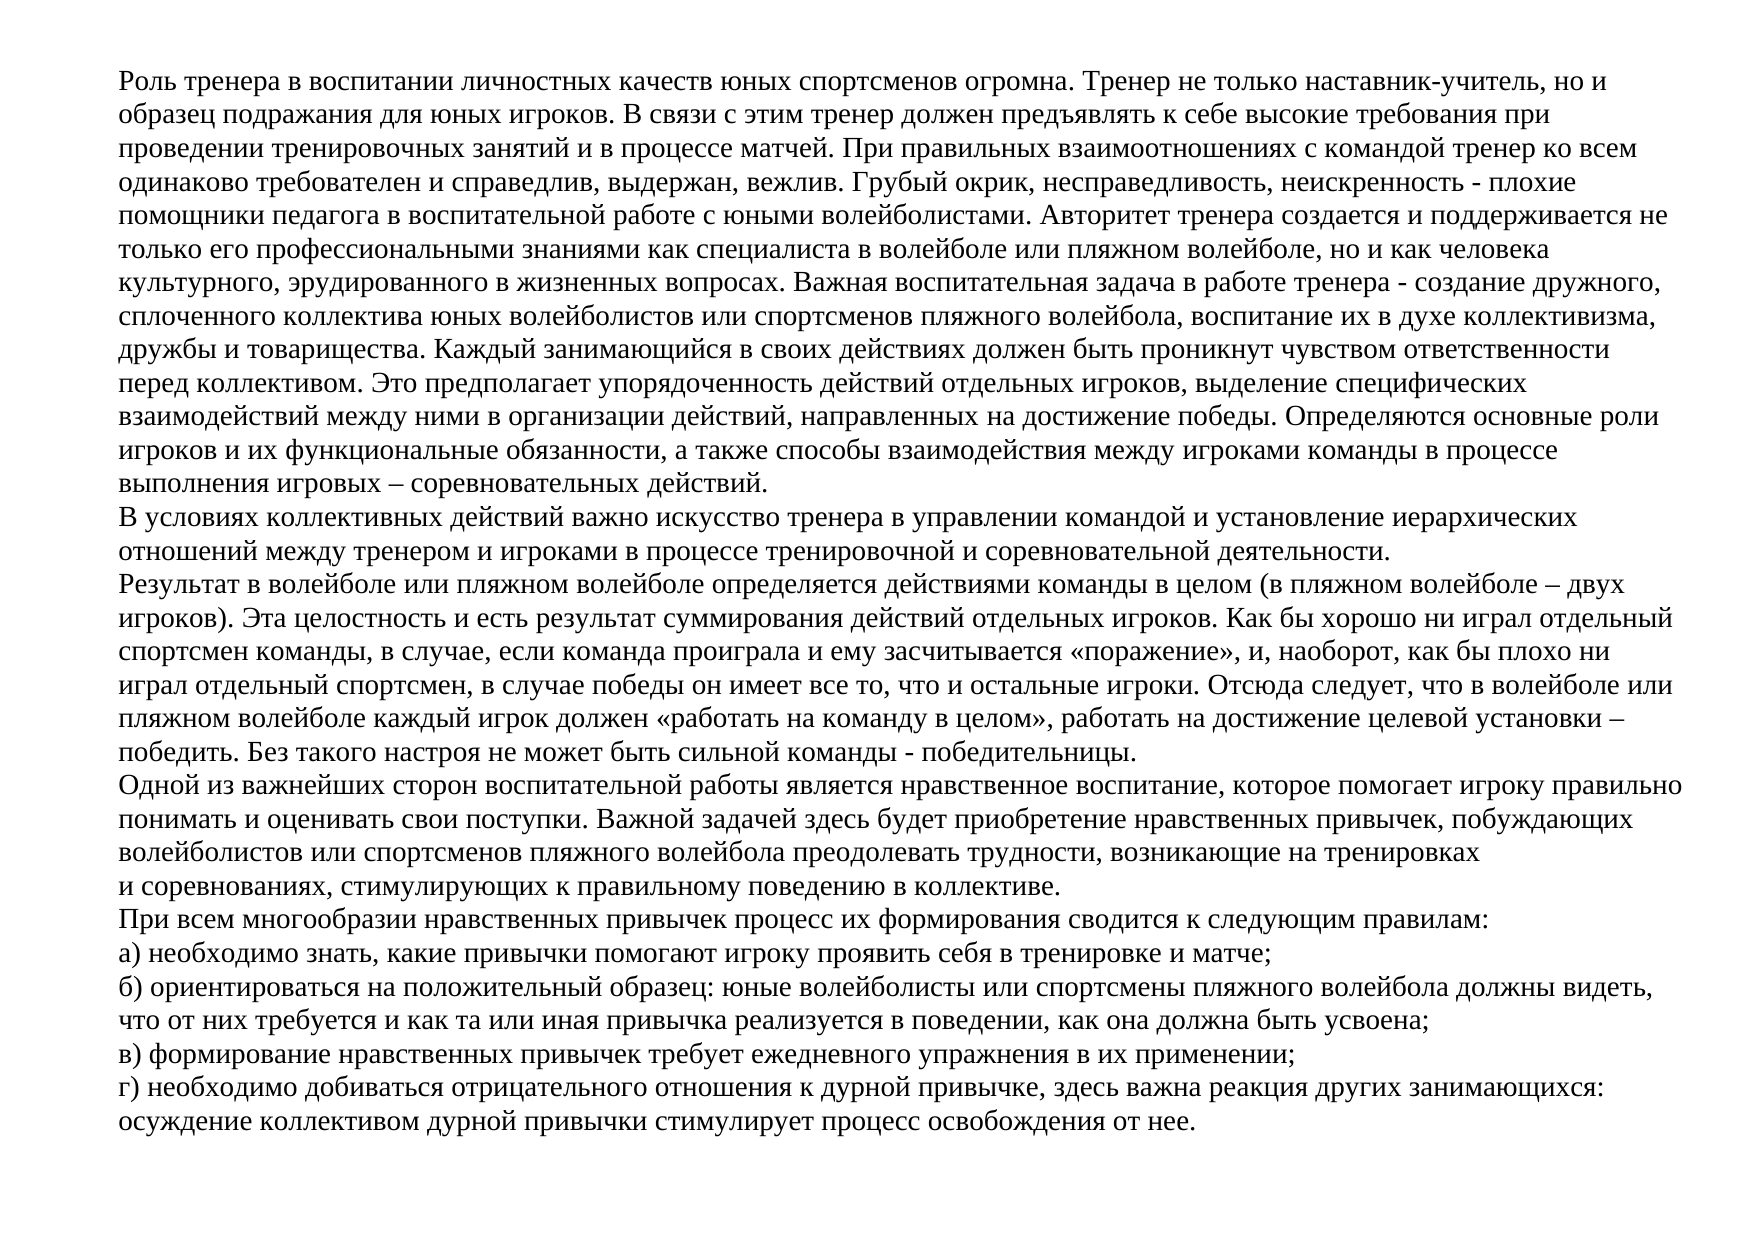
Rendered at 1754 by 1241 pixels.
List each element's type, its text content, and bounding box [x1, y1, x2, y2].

text г) необходимо добиваться отрицательного отношения к дурной привычке, здесь важна реакция других занимающихся: осуждение коллективом дурной привычки стимулирует процесс освобождения от нее. [118, 1069, 1683, 1136]
text в) формирование нравственных привычек требует ежедневного упражнения в их применении; [118, 1036, 1683, 1069]
text Результат в волейболе или пляжном волейболе определяется действиями команды в целом (в пляжном волейболе – двух игроков). Эта целостность и есть результат суммирования действий отдельных игроков. Как бы хорошо ни играл отдельный спортсмен команды, в случае, если команда проиграла и ему засчитывается «поражение», и, наоборот, как бы плохо ни играл отдельный спортсмен, в случае победы он имеет все то, что и остальные игроки. Отсюда следует, что в волейболе или пляжном волейболе каждый игрок должен «работать на команду в целом», работать на достижение целевой установки – победить. Без такого настроя не может быть сильной команды - победительницы. [118, 566, 1683, 767]
text Роль тренера в воспитании личностных качеств юных спортсменов огромна. Тренер не только наставник-учитель, но и образец подражания для юных игроков. В связи с этим тренер должен предъявлять к себе высокие требования при проведении тренировочных занятий и в процессе матчей. При правильных взаимоотношениях с командой тренер ко всем [118, 63, 1683, 164]
text б) ориентироваться на положительный образец: юные волейболисты или спортсмены пляжного волейбола должны видеть, что от них требуется и как та или иная привычка реализуется в поведении, как она должна быть усвоена; [118, 969, 1683, 1036]
text игроков и их функциональные обязанности, а также способы взаимодействия между игроками команды в процессе выполнения игровых – соревновательных действий. [118, 432, 1683, 499]
text а) необходимо знать, какие привычки помогают игроку проявить себя в тренировке и матче; [118, 935, 1683, 969]
text В условиях коллективных действий важно искусство тренера в управлении командой и установление иерархических отношений между тренером и игроками в процессе тренировочной и соревновательной деятельности. [118, 499, 1683, 566]
text одинаково требователен и справедлив, выдержан, вежлив. Грубый окрик, несправедливость, неискренность - плохие помощники педагога в воспитательной работе с юными волейболистами. Авторитет тренера создается и поддерживается не только его профессиональными знаниями как специалиста в волейболе или пляжном волейболе, но и как человека культурного, эрудированного в жизненных вопросах. Важная воспитательная задача в работе тренера - создание дружного, [118, 164, 1683, 298]
text сплоченного коллектива юных волейболистов или спортсменов пляжного волейбола, воспитание их в духе коллективизма, дружбы и товарищества. Каждый занимающийся в своих действиях должен быть проникнут чувством ответственности перед коллективом. Это предполагает упорядоченность действий отдельных игроков, выделение специфических взаимодействий между ними в организации действий, направленных на достижение победы. Определяются основные роли [118, 298, 1683, 432]
text и соревнованиях, стимулирующих к правильному поведению в коллективе. [118, 868, 1683, 902]
text При всем многообразии нравственных привычек процесс их формирования сводится к следующим правилам: [118, 902, 1683, 935]
text Одной из важнейших сторон воспитательной работы является нравственное воспитание, которое помогает игроку правильно понимать и оценивать свои поступки. Важной задачей здесь будет приобретение нравственных привычек, побуждающих волейболистов или спортсменов пляжного волейбола преодолевать трудности, возникающие на тренировках [118, 767, 1683, 868]
